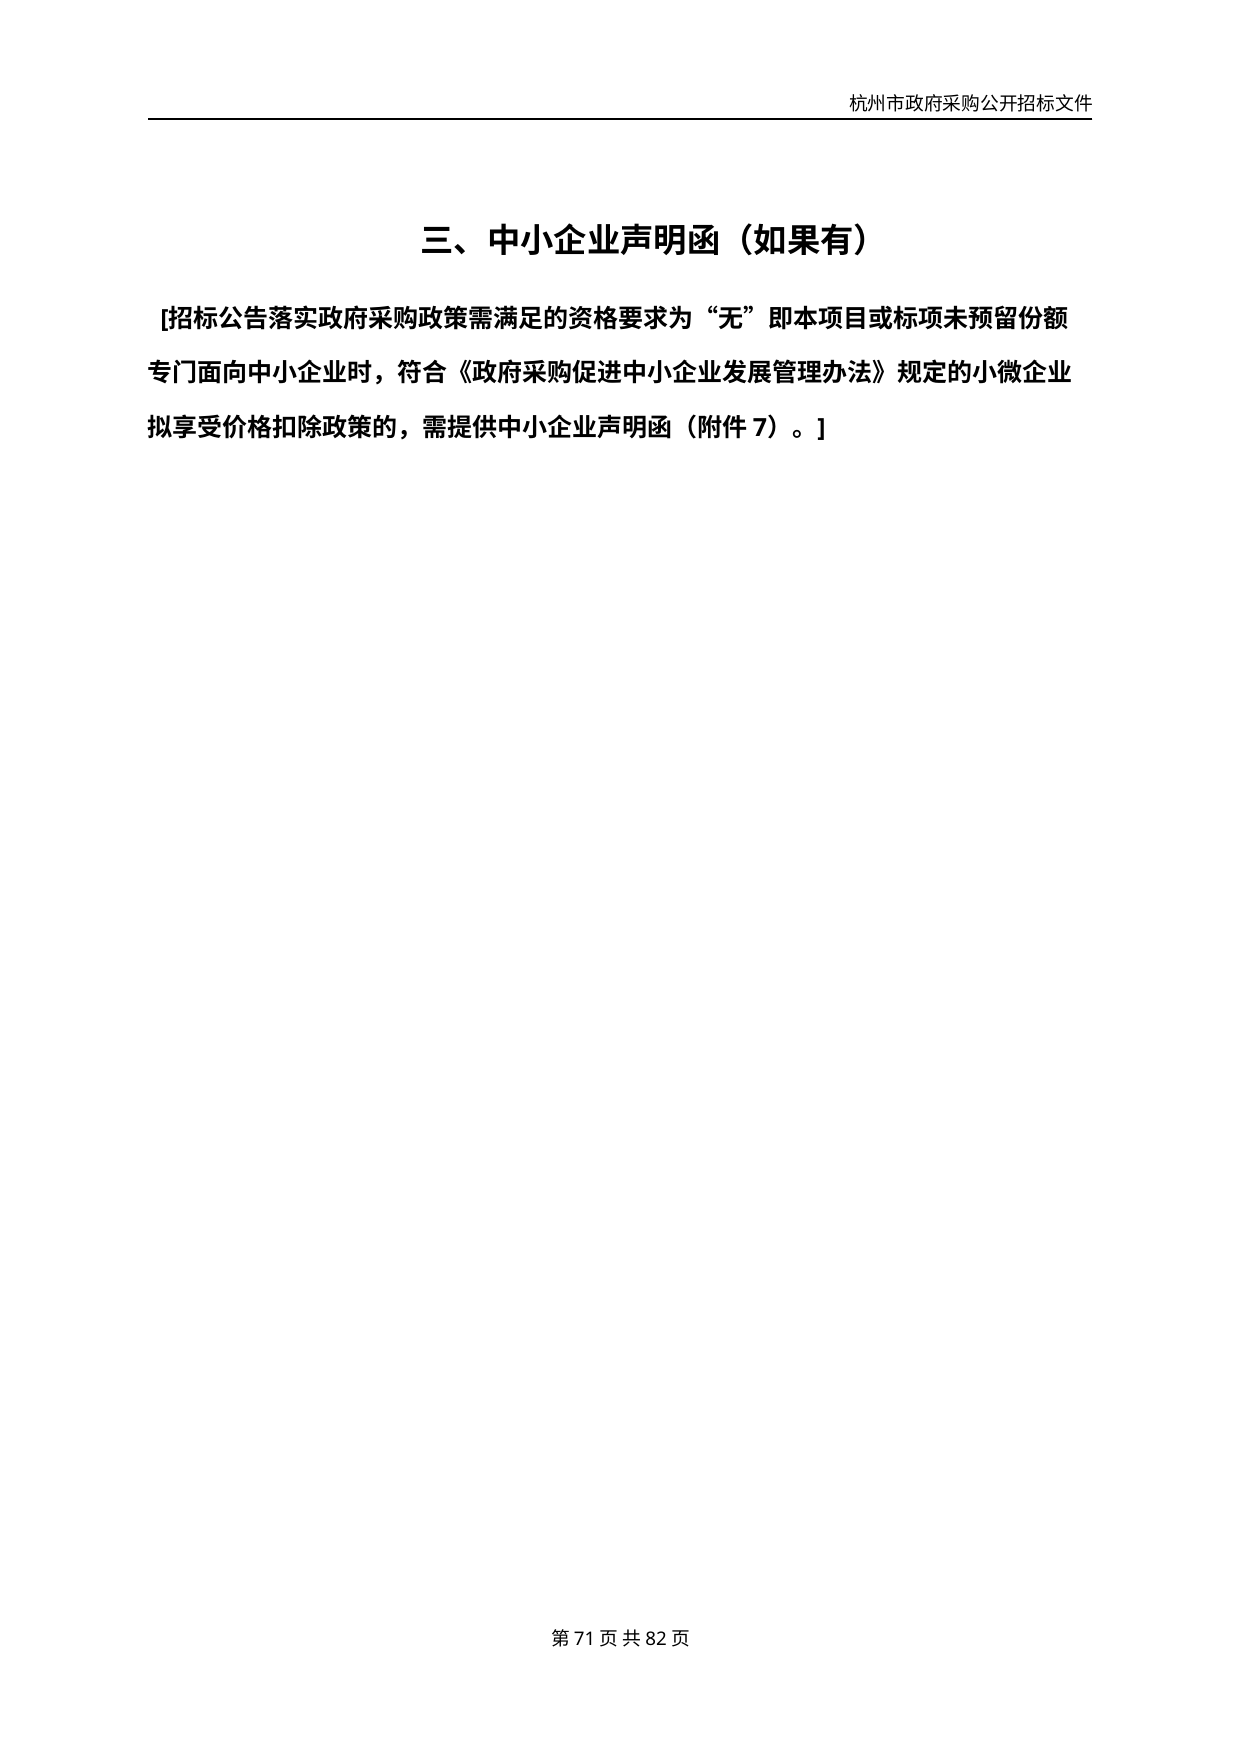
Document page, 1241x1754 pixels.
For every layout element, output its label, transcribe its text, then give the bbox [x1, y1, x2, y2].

text [招标公告落实政府采购政策需满足的资格要求为“无”即本项目或标项未预留份额专门面向中小企业时，符合《政府采购促进中小企业发展管理办法》规定的小微企业拟享受价格扣除政策的，需提供中小企业声明函（附件7）。] [148, 298, 1092, 443]
text 三、中小企业声明函（如果有） [148, 213, 1092, 262]
